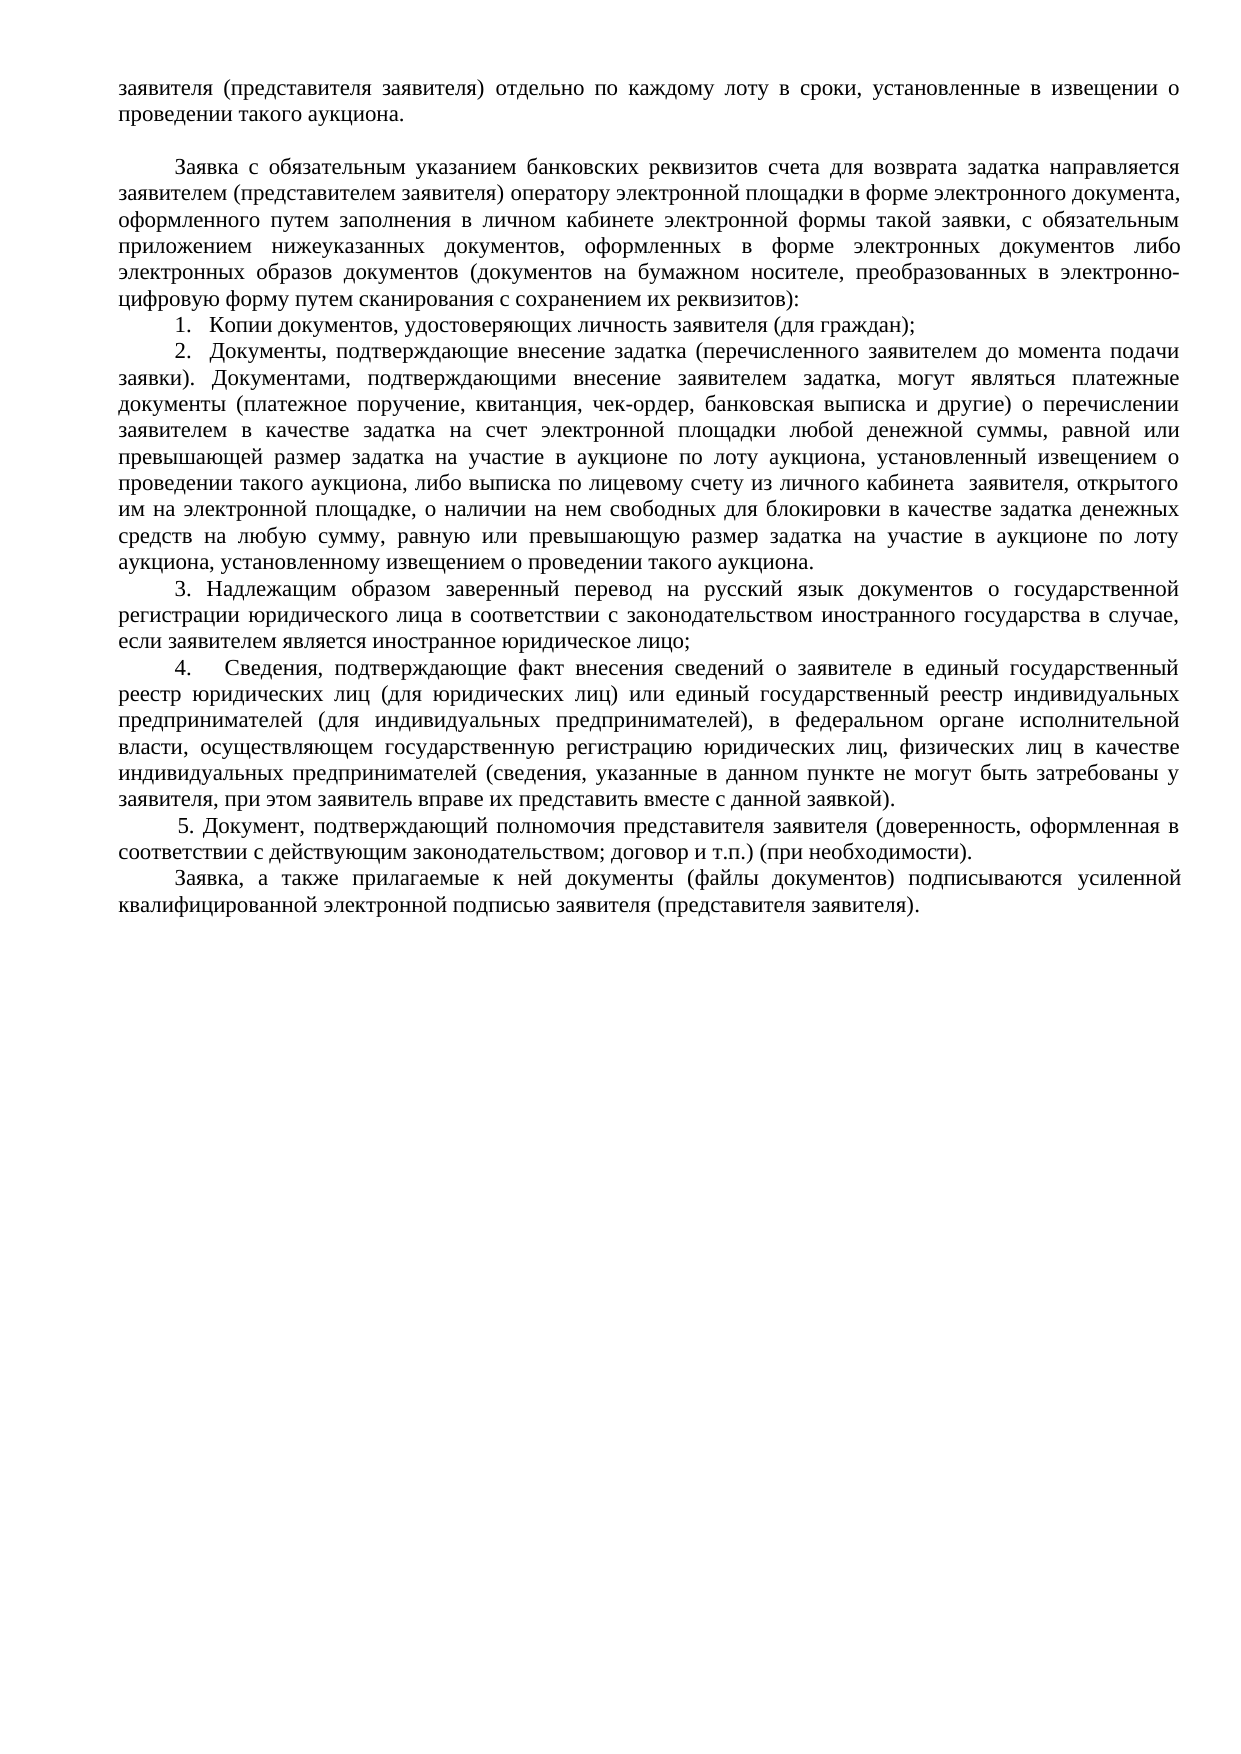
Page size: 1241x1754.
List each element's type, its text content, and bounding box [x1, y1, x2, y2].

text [118, 74, 1181, 127]
text 4. Сведения, подтверждающие факт внесения сведений о заявителе в единый государственный реестр юридических лиц (для юридических лиц) или единый государственный реестр индивидуальных предпринимателей (для индивидуальных предпринимателей), в федеральном органе исполнительной власти, осуществляющем государственную регистрацию юридических лиц, физических лиц в качестве индивидуальных предпринимателей (сведения, указанные в данном пункте не могут быть затребованы у заявителя, при этом заявитель вправе их представить вместе с данной заявкой). [118, 654, 1181, 812]
list Копии документов, удостоверяющих личность заявителя (для граждан); [118, 311, 1181, 337]
text 2. Документы, подтверждающие внесение задатка (перечисленного заявителем до момента подачи заявки). Документами, подтверждающими внесение заявителем задатка, могут являться платежные документы (платежное поручение, квитанция, чек-ордер, банковская выписка и другие) о перечислении заявителем в качестве задатка на счет электронной площадки любой денежной суммы, равной или превышающей размер задатка на участие в аукционе по лоту аукциона, установленный извещением о проведении такого аукциона, либо выписка по лицевому счету из личного кабинета заявителя, открытого им на электронной площадке, о наличии на нем свободных для блокировки в качестве задатка денежных средств на любую сумму, равную или превышающую размер задатка на участие в аукционе по лоту аукциона, установленному извещением о проведении такого аукциона. [118, 337, 1181, 574]
text 3. Надлежащим образом заверенный перевод на русский язык документов о государственной регистрации юридического лица в соответствии с законодательством иностранного государства в случае, если заявителем является иностранное юридическое лицо; [118, 574, 1181, 654]
text Заявка с обязательным указанием банковских реквизитов счета для возврата задатка направляется заявителем (представителем заявителя) оператору электронной площадки в форме электронного документа, оформленного путем заполнения в личном кабинете электронной формы такой заявки, с обязательным приложением нижеуказанных документов, оформленных в форме электронных документов либо электронных образов документов (документов на бумажном носителе, преобразованных в электронно-цифровую форму путем сканирования с сохранением их реквизитов): [118, 153, 1181, 311]
text Заявка, а также прилагаемые к ней документы (файлы документов) подписываются усиленной квалифицированной электронной подписью заявителя (представителя заявителя). [118, 864, 1181, 917]
text 5. Документ, подтверждающий полномочия представителя заявителя (доверенность, оформленная в соответствии с действующим законодательством; договор и т.п.) (при необходимости). [118, 812, 1181, 864]
